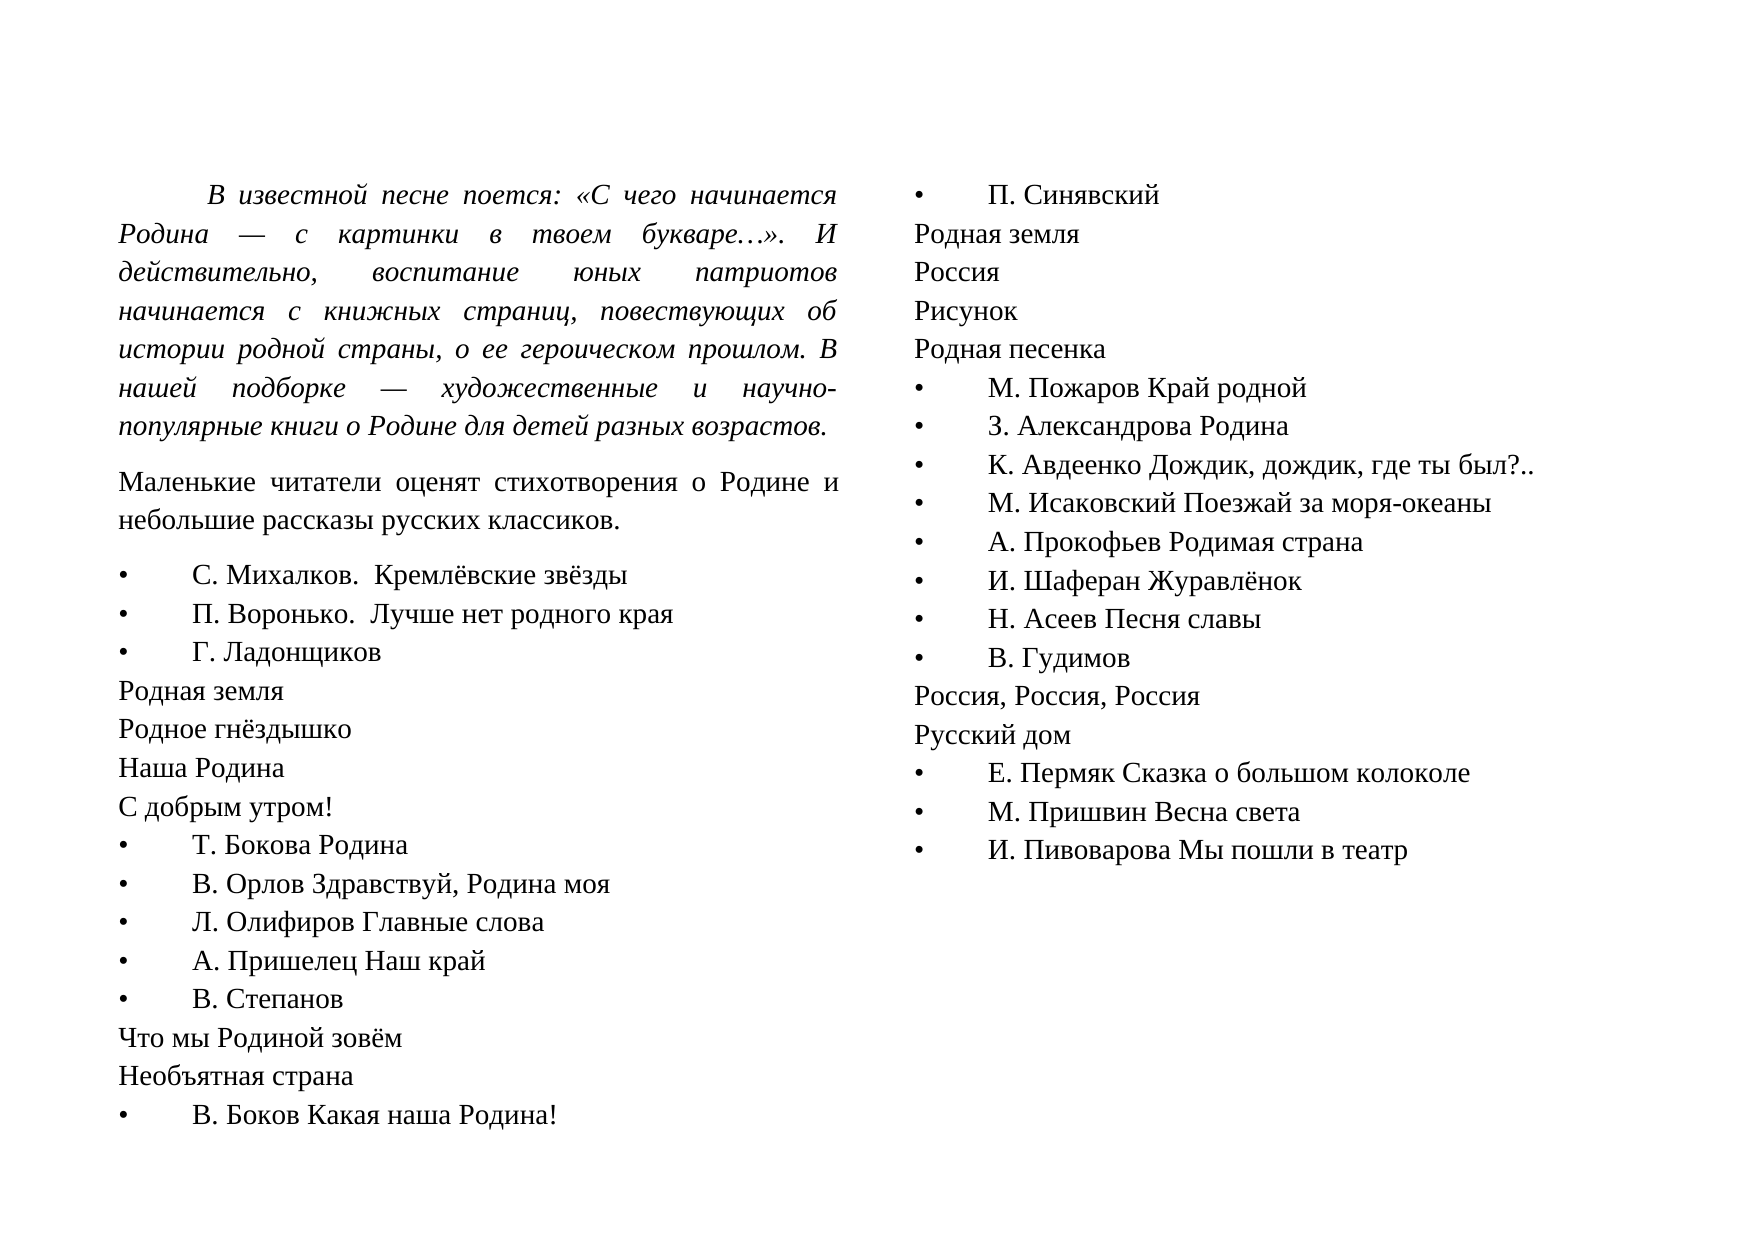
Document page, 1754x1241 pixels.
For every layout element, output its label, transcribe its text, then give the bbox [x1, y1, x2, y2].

text • В. Боков Какая наша Родина! [118, 1097, 840, 1131]
text • И. Пивоварова Мы пошли в театр [914, 832, 1636, 866]
text • С. Михалков. Кремлёвские звёзды [118, 557, 840, 591]
text Россия, Россия, Россия [914, 678, 1636, 712]
text Наша Родина [118, 750, 840, 784]
text • М. Пришвин Весна света [914, 794, 1636, 827]
text • В. Степанов [118, 981, 840, 1015]
text • И. Шаферан Журавлёнок [914, 563, 1636, 596]
text • П. Синявский [914, 177, 1636, 211]
text Родная земля [118, 673, 840, 707]
text • Г. Ладонщиков [118, 634, 840, 668]
text Рисунок [914, 293, 1636, 326]
text • К. Авдеенко Дождик, дождик, где ты был?.. [914, 447, 1636, 481]
text С добрым утром! [118, 789, 840, 822]
text Россия [914, 254, 1636, 288]
text • А. Прокофьев Родимая страна [914, 524, 1636, 558]
text • А. Пришелец Наш край [118, 943, 840, 976]
text • Е. Пермяк Сказка о большом колоколе [914, 755, 1636, 789]
text Русский дом [914, 717, 1636, 750]
text • Н. Асеев Песня славы [914, 601, 1636, 635]
text • М. Исаковский Поезжай за моря-океаны [914, 486, 1636, 519]
text Родная земля [914, 216, 1636, 249]
text Необъятная страна [118, 1058, 840, 1092]
text • П. Воронько. Лучше нет родного края [118, 596, 840, 629]
text • М. Пожаров Край родной [914, 370, 1636, 403]
text • Л. Олифиров Главные слова [118, 904, 840, 938]
text • З. Александрова Родина [914, 408, 1636, 442]
text В известной песне поется: «С чего начинается Родина — с картинки в твоем букваре…». И действительно, воспитание юных патриотов начинается с книжных страниц, повествующих об истории родной страны, о ее героическом прошлом. В нашей подборке — художественные и научно-популярные книги о Родине для детей разных возрастов. [118, 177, 840, 442]
text • В. Орлов Здравствуй, Родина моя [118, 866, 840, 899]
text • В. Гудимов [914, 640, 1636, 673]
text Родное гнёздышко [118, 712, 840, 745]
text Маленькие читатели оценят стихотворения о Родине и небольшие рассказы русских классиков. [118, 464, 840, 536]
text • Т. Бокова Родина [118, 827, 840, 861]
text Родная песенка [914, 331, 1636, 365]
text Что мы Родиной зовём [118, 1020, 840, 1053]
